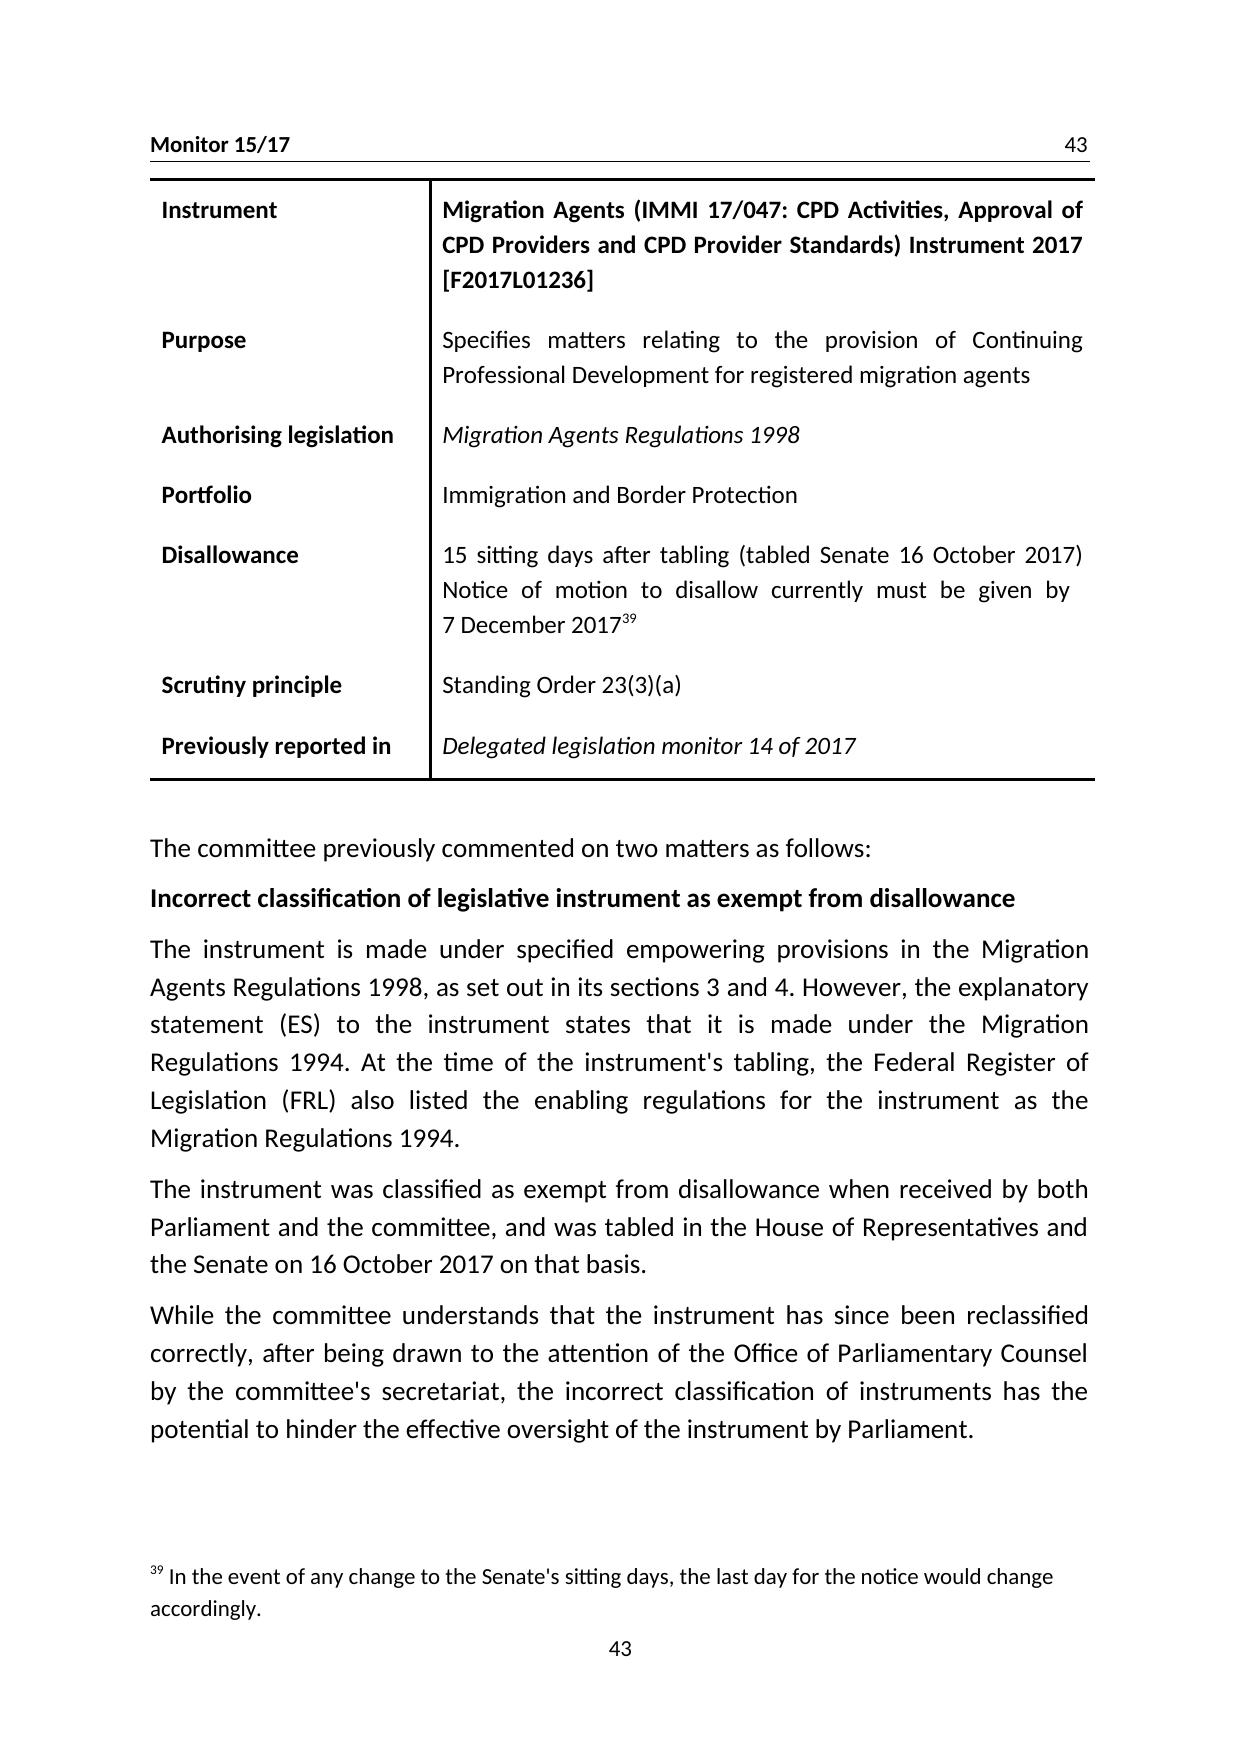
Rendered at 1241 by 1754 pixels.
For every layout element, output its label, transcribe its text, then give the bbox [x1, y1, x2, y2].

table_cell Purpose [150, 312, 429, 407]
table_header Migration Agents (IMMI 17/047: CPD Activities, Approval of CPD Providers and CPD Provider Standards) Instrument 2017 [F2017L01236] [432, 181, 1095, 312]
table_cell Authorising legislation [150, 407, 429, 467]
table_cell Portfolio [150, 467, 429, 527]
table_cell Migration Agents Regulations 1998 [432, 407, 1095, 467]
table_header Instrument [150, 181, 429, 312]
table_cell Delegated legislation monitor 14 of 2017 [432, 717, 1095, 777]
text While the committee understands that the instrument has since been reclassified correctly, after being drawn to the attention of the Office of Parliamentary Counsel by the committee's secretariat, the incorrect classification of instruments has the potential to hinder the effective oversight of the instrument by Parliament. [150, 1298, 1090, 1445]
table_cell Previously reported in [150, 717, 429, 777]
text The committee previously commented on two matters as follows: [150, 831, 1090, 864]
table_cell Immigration and Border Protection [432, 467, 1095, 527]
text The instrument was classified as exempt from disallowance when received by both Parliament and the committee, and was tabled in the House of Representatives and the Senate on 16 October 2017 on that basis. [150, 1172, 1090, 1281]
table_cell Standing Order 23(3)(a) [432, 657, 1095, 717]
table_cell Scrutiny principle [150, 657, 429, 717]
text Incorrect classification of legislative instrument as exempt from disallowance [150, 881, 1090, 914]
table_cell 15 sitting days after tabling (tabled Senate 16 October 2017) Notice of motion to disallow currently must be given by 7 December 2017 [432, 527, 1095, 657]
table_cell Specifies matters relating to the provision of Continuing Professional Development for registered migration agents [432, 312, 1095, 407]
text The instrument is made under specified empowering provisions in the Migration Agents Regulations 1998, as set out in its sections 3 and 4. However, the explanatory statement (ES) to the instrument states that it is made under the Migration Regulations 1994. At the time of the instrument's tabling, the Federal Register of Legislation (FRL) also listed the enabling regulations for the instrument as the Migration Regulations 1994. [150, 932, 1090, 1154]
table_cell Disallowance [150, 527, 429, 657]
